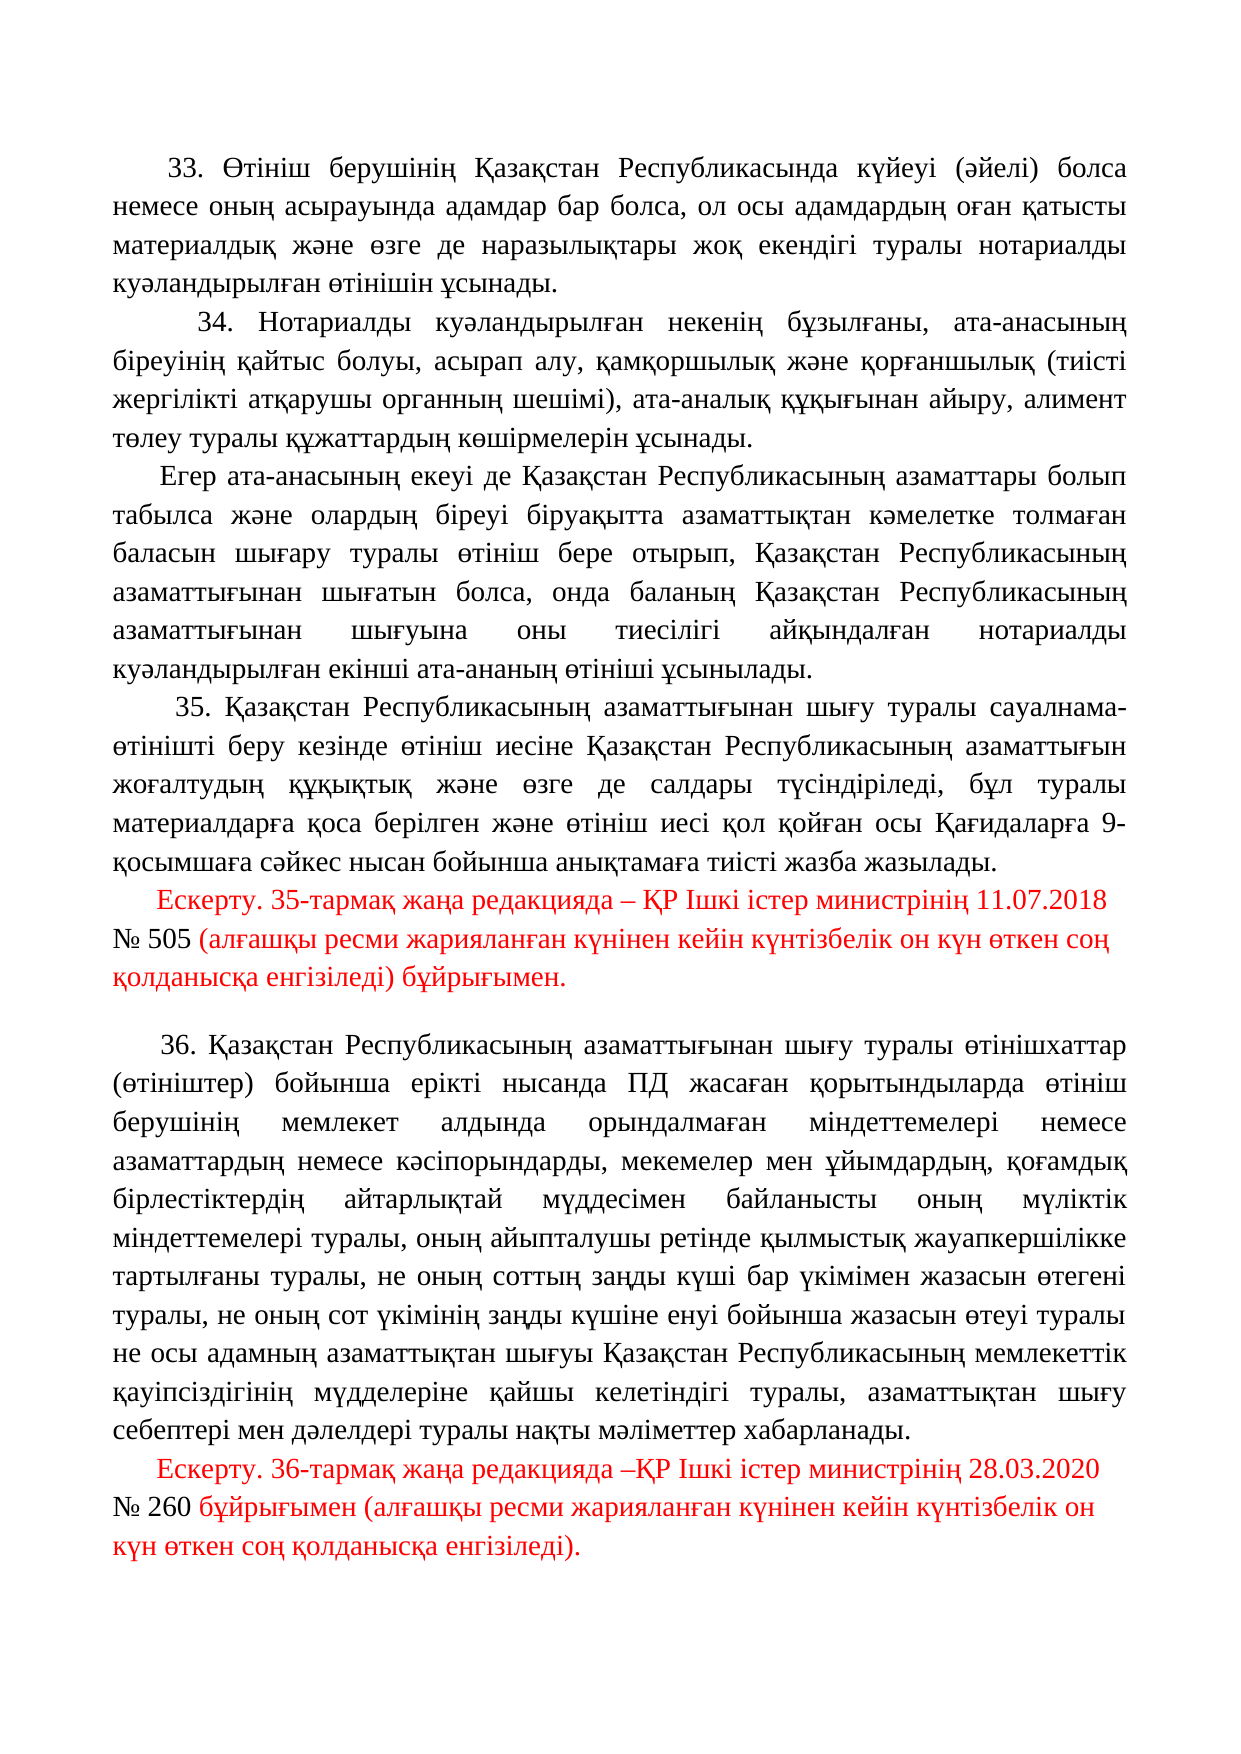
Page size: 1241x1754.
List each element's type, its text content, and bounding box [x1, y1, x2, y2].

text Егер ата-анасының екеуі де Қазақстан Республикасының азаматтары болып табылса және олардың біреуі біруақытта азаматтықтан кәмелетке толмаған баласын шығару туралы өтініш бере отырып, Қазақстан Республикасының азаматтығынан шығатын болса, онда баланың Қазақстан Республикасының азаматтығынан шығуына оны тиесілігі айқындалған нотариалды куәландырылған екінші ата-ананың өтініші ұсынылады. [112, 458, 1128, 684]
text 33. Өтініш берушінің Қазақстан Республикасында күйеуі (әйелі) болса немесе оның асырауында адамдар бар болса, ол осы адамдардың оған қатысты материалдық және өзге де наразылықтары жоқ екендігі туралы нотариалды куәландырылған өтінішін ұсынады. [112, 150, 1128, 299]
text 34. Нотариалды куәландырылған некенің бұзылғаны, ата-анасының біреуінің қайтыс болуы, асырап алу, қамқоршылық және қорғаншылық (тиісті жергілікті атқарушы органның шешімі), ата-аналық құқығынан айыру, алимент төлеу туралы құжаттардың көшірмелерін ұсынады. [112, 304, 1128, 453]
text 36. Қазақстан Республикасының азаматтығынан шығу туралы өтінішхаттар (өтініштер) бойынша ерікті нысанда ПД жасаған қорытындыларда өтініш берушінің мемлекет алдында орындалмаған міндеттемелері немесе азаматтардың немесе кәсіпорындарды, мекемелер мен ұйымдардың, қоғамдық бірлестіктердің айтарлықтай мүддесімен байланысты оның мүліктік міндеттемелері туралы, оның айыпталушы ретінде қылмыстық жауапкершілікке тартылғаны туралы, не оның соттың заңды күші бар үкімімен жазасын өтегені туралы, не оның сот үкімінің заңды күшіне енуі бойынша жазасын өтеуі туралы не осы адамның азаматтықтан шығуы Қазақстан Республикасының мемлекеттік қауіпсіздігінің мүдделеріне қайшы келетіндігі туралы, азаматтықтан шығу себептері мен дәлелдері туралы нақты мәліметтер хабарланады. [112, 1027, 1128, 1446]
text 35. Қазақстан Республикасының азаматтығынан шығу туралы сауалнама-өтінішті беру кезінде өтініш иесіне Қазақстан Республикасының азаматтығын жоғалтудың құқықтық және өзге де салдары түсіндіріледі, бұл туралы материалдарға қоса берілген және өтініш иесі қол қойған осы Қағидаларға 9-қосымшаға сәйкес нысан бойынша анықтамаға тиісті жазба жазылады. [112, 689, 1128, 877]
text Ескерту. 35-тармақ жаңа редакцияда – ҚР Ішкі істер министрінің 11.07.2018 № 505 (алғашқы ресми жарияланған күнінен кейін күнтізбелік он күн өткен соң қолданысқа енгізіледі) бұйрығымен. [112, 882, 1128, 1023]
text Ескерту. 36-тармақ жаңа редакцияда –ҚР Ішкі істер министрінің 28.03.2020 № 260 бұйрығымен (алғашқы ресми жарияланған күнінен кейін күнтізбелік он күн өткен соң қолданысқа енгізіледі). [112, 1451, 1128, 1592]
